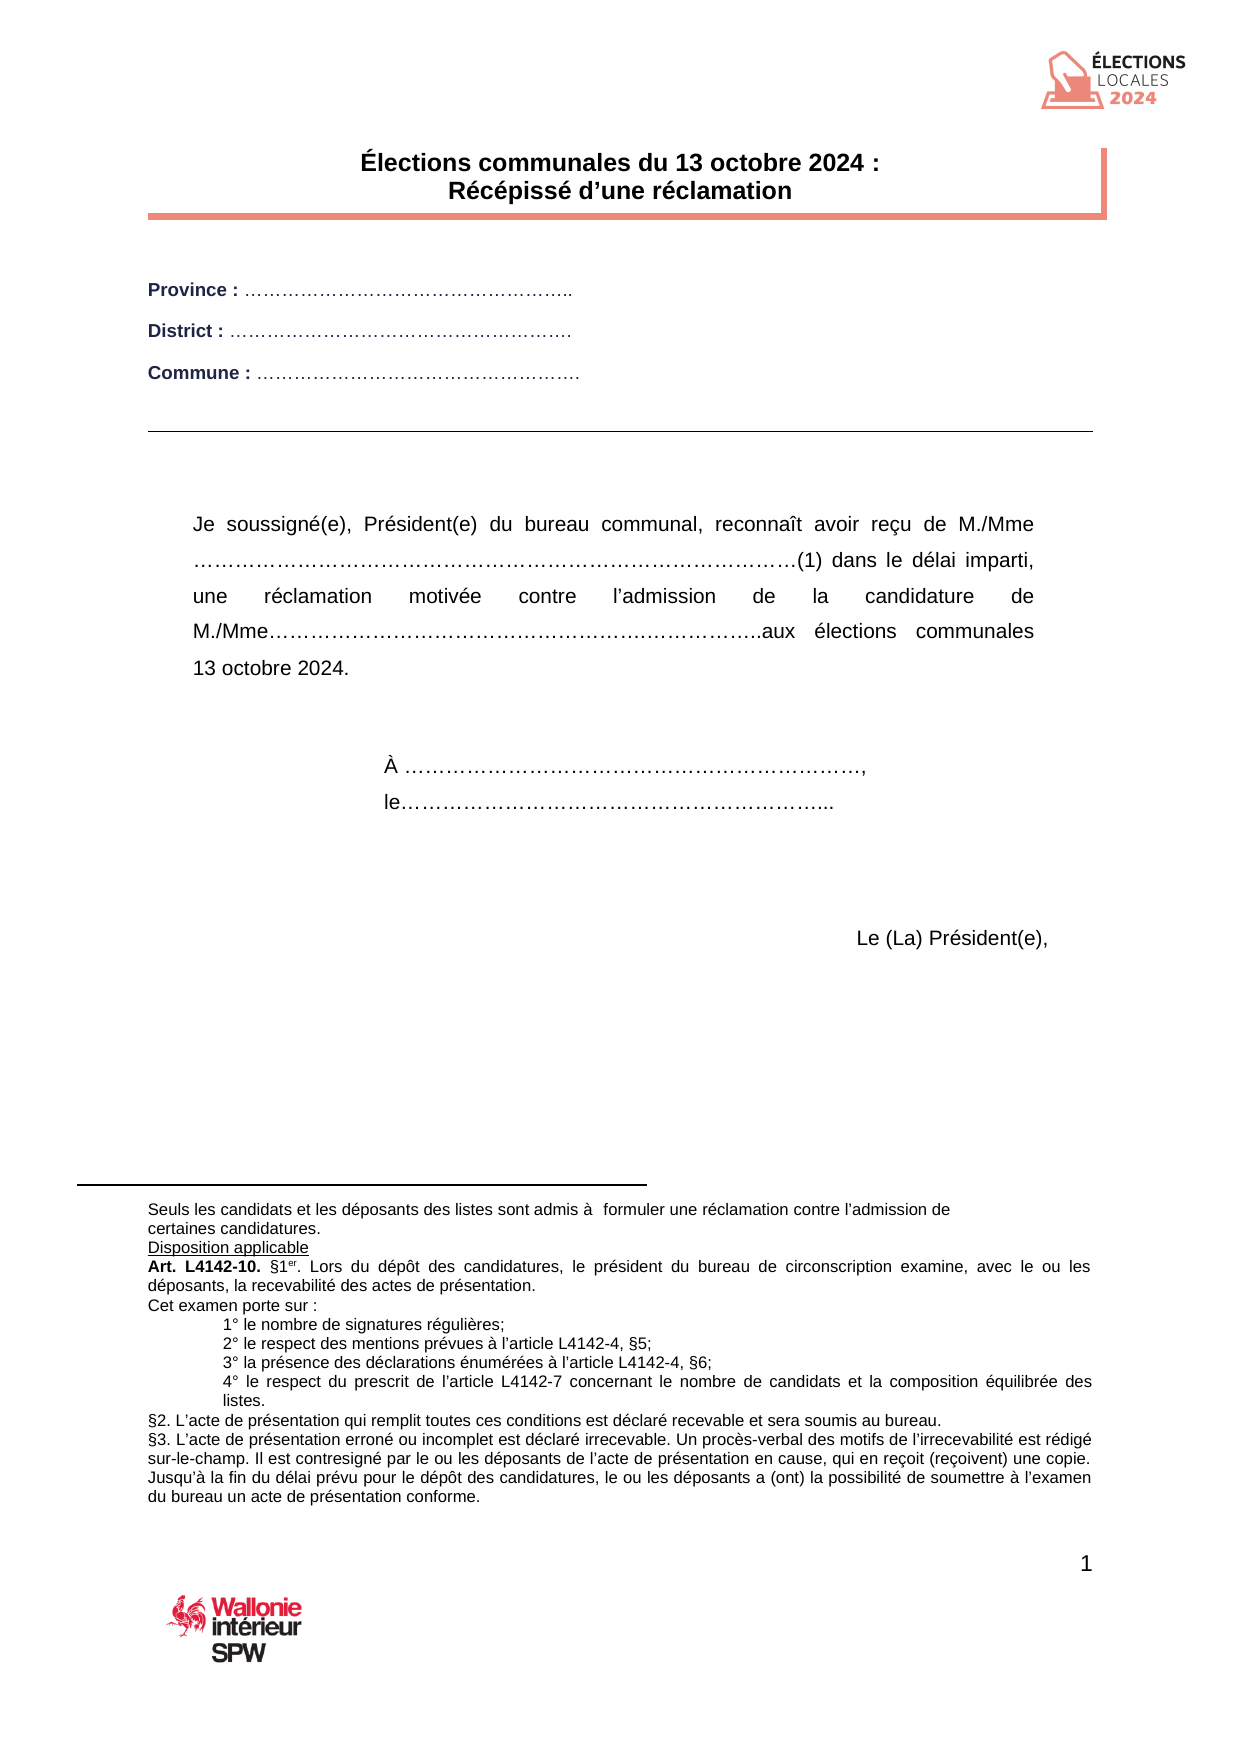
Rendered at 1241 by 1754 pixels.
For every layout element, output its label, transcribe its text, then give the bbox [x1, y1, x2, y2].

text Seuls les candidats et les déposants des listes sont admis à formuler une réclamation contre l’admission de certaines candidatures. [148, 1199, 1019, 1238]
text Cet examen porte sur : [148, 1295, 1093, 1314]
picture [1012, 22, 1214, 138]
text Élections communales du 13 octobre 2024 : Récépissé d’une réclamation [148, 148, 1101, 213]
text §3. L’acte de présentation erroné ou incomplet est déclaré irrecevable. Un procès-verbal des motifs de l’irrecevabilité est rédigé sur-le-champ. Il est contresigné par le ou les déposants de l’acte de présentation en cause, qui en reçoit (reçoivent) une copie. Jusqu’à la fin du délai prévu pour le dépôt des candidatures, le ou les déposants a (ont) la possibilité de soumettre à l’examen du bureau un acte de présentation conforme. [148, 1429, 1093, 1506]
text District : ………………………………………………. [148, 304, 1093, 346]
text À …………………………………………………………, le……………………………………………………... [384, 754, 1095, 814]
text 1° le nombre de signatures régulières; [223, 1314, 1093, 1334]
text Disposition applicable [148, 1238, 874, 1257]
text §2. L’acte de présentation qui remplit toutes ces conditions est déclaré recevable et sera soumis au bureau. [148, 1410, 1093, 1429]
text Province : …………………………………………….. [148, 263, 1093, 304]
text Commune : ……………………………………………. [148, 346, 1093, 388]
text 4° le respect du prescrit de l’article L4142-7 concernant le nombre de candidats et la composition équilibrée des listes. [223, 1372, 1093, 1410]
text Le (La) Président(e), [856, 926, 1095, 949]
text 2° le respect des mentions prévues à l’article L4142-4, §5; [223, 1334, 1093, 1353]
text Art. L4142-10. §1er. Lors du dépôt des candidatures, le président du bureau de circonscription examine, avec le ou les déposants, la recevabilité des actes de présentation. [148, 1257, 1093, 1295]
text 3° la présence des déclarations énumérées à l’article L4142-4, §6; [223, 1353, 1093, 1372]
picture [147, 1576, 320, 1681]
text Je soussigné(e), Président(e) du bureau communal, reconnaît avoir reçu de M./Mme ……………………………………………………………………………(1) dans le délai imparti, une réclamation motivée contre l’admission de la candidature de M./Mme……………………………………………….……………..aux élections communales 13 octobre 2024. [193, 512, 1034, 679]
